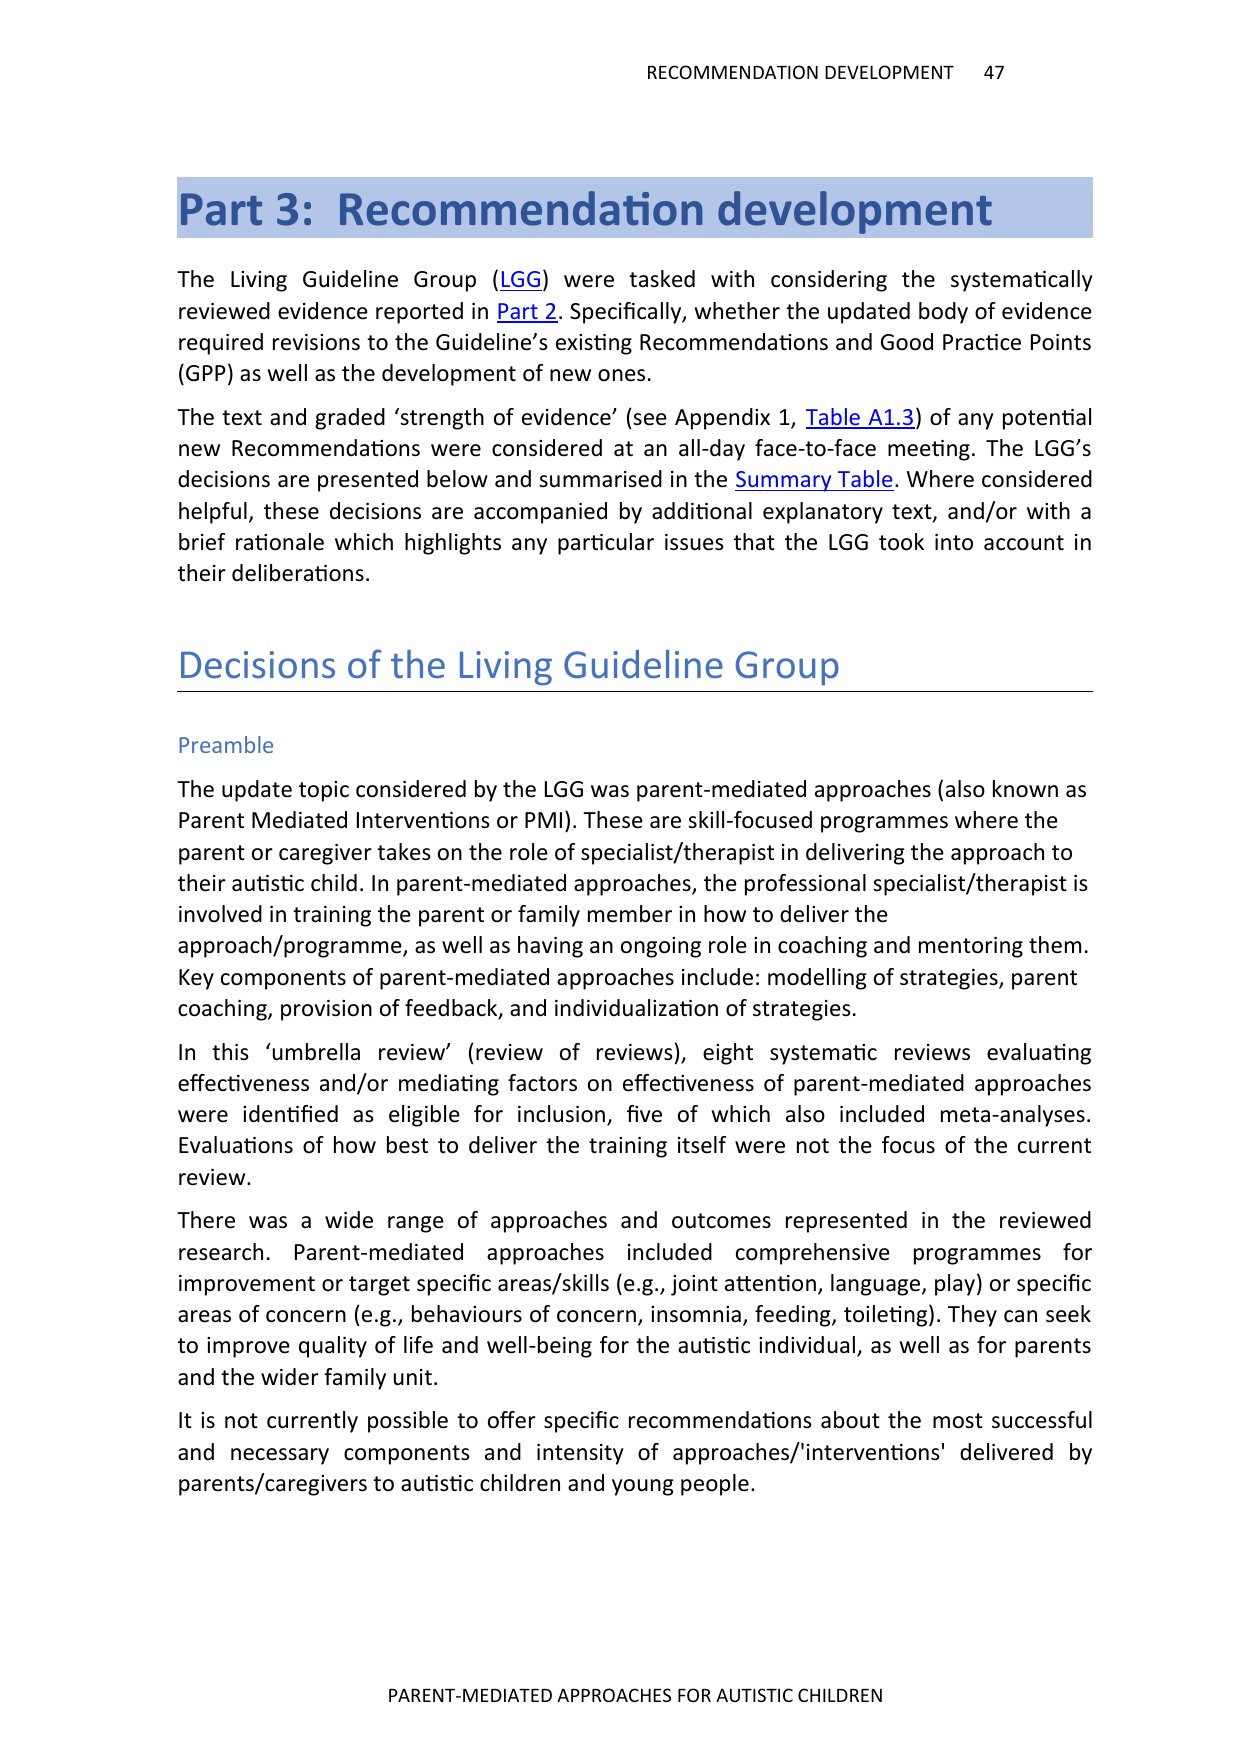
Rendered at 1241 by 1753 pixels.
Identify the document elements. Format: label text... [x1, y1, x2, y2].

subtitle Decisions of the Living Guideline Group [177, 638, 1093, 691]
text In this ‘umbrella review’ (review of reviews), eight systematic reviews evaluating effectiveness and/or mediating factors on effectiveness of parent-mediated approaches were identified as eligible for inclusion, five of which also included meta-analyses. Evaluations of how best to deliver the training itself were not the focus of the current review. [177, 1035, 1093, 1191]
subtitle Preamble [177, 729, 1093, 760]
text It is not currently possible to offer specific recommendations about the most successful and necessary components and intensity of approaches/'interventions' delivered by parents/caregivers to autistic children and young people. [177, 1404, 1093, 1497]
subtitle Part 3: Recommendation development [177, 177, 1093, 238]
text The text and graded ‘strength of evidence’ (see Appendix 1, Table A1.3) of any potential new Recommendations were considered at an all-day face-to-face meeting. The LGG’s decisions are presented below and summarised in the Summary Table. Where considered helpful, these decisions are accompanied by additional explanatory text, and/or with a brief rationale which highlights any particular issues that the LGG took into account in their deliberations. [177, 400, 1093, 588]
text The update topic considered by the LGG was parent-mediated approaches (also known as Parent Mediated Interventions or PMI). These are skill-focused programmes where the parent or caregiver takes on the role of specialist/therapist in delivering the approach to their autistic child. In parent-mediated approaches, the professional specialist/therapist is involved in training the parent or family member in how to deliver the approach/programme, as well as having an ongoing role in coaching and mentoring them. Key components of parent-mediated approaches include: modelling of strategies, parent coaching, provision of feedback, and individualization of strategies. [177, 772, 1093, 1022]
text There was a wide range of approaches and outcomes represented in the reviewed research. Parent-mediated approaches included comprehensive programmes for improvement or target specific areas/skills (e.g., joint attention, language, play) or specific areas of concern (e.g., behaviours of concern, insomnia, feeding, toileting). They can seek to improve quality of life and well-being for the autistic individual, as well as for parents and the wider family unit. [177, 1204, 1093, 1391]
text The Living Guideline Group (LGG) were tasked with considering the systematically reviewed evidence reported in Part 2. Specifically, whether the updated body of evidence required revisions to the Guideline’s existing Recommendations and Good Practice Points (GPP) as well as the development of new ones. [177, 263, 1093, 388]
